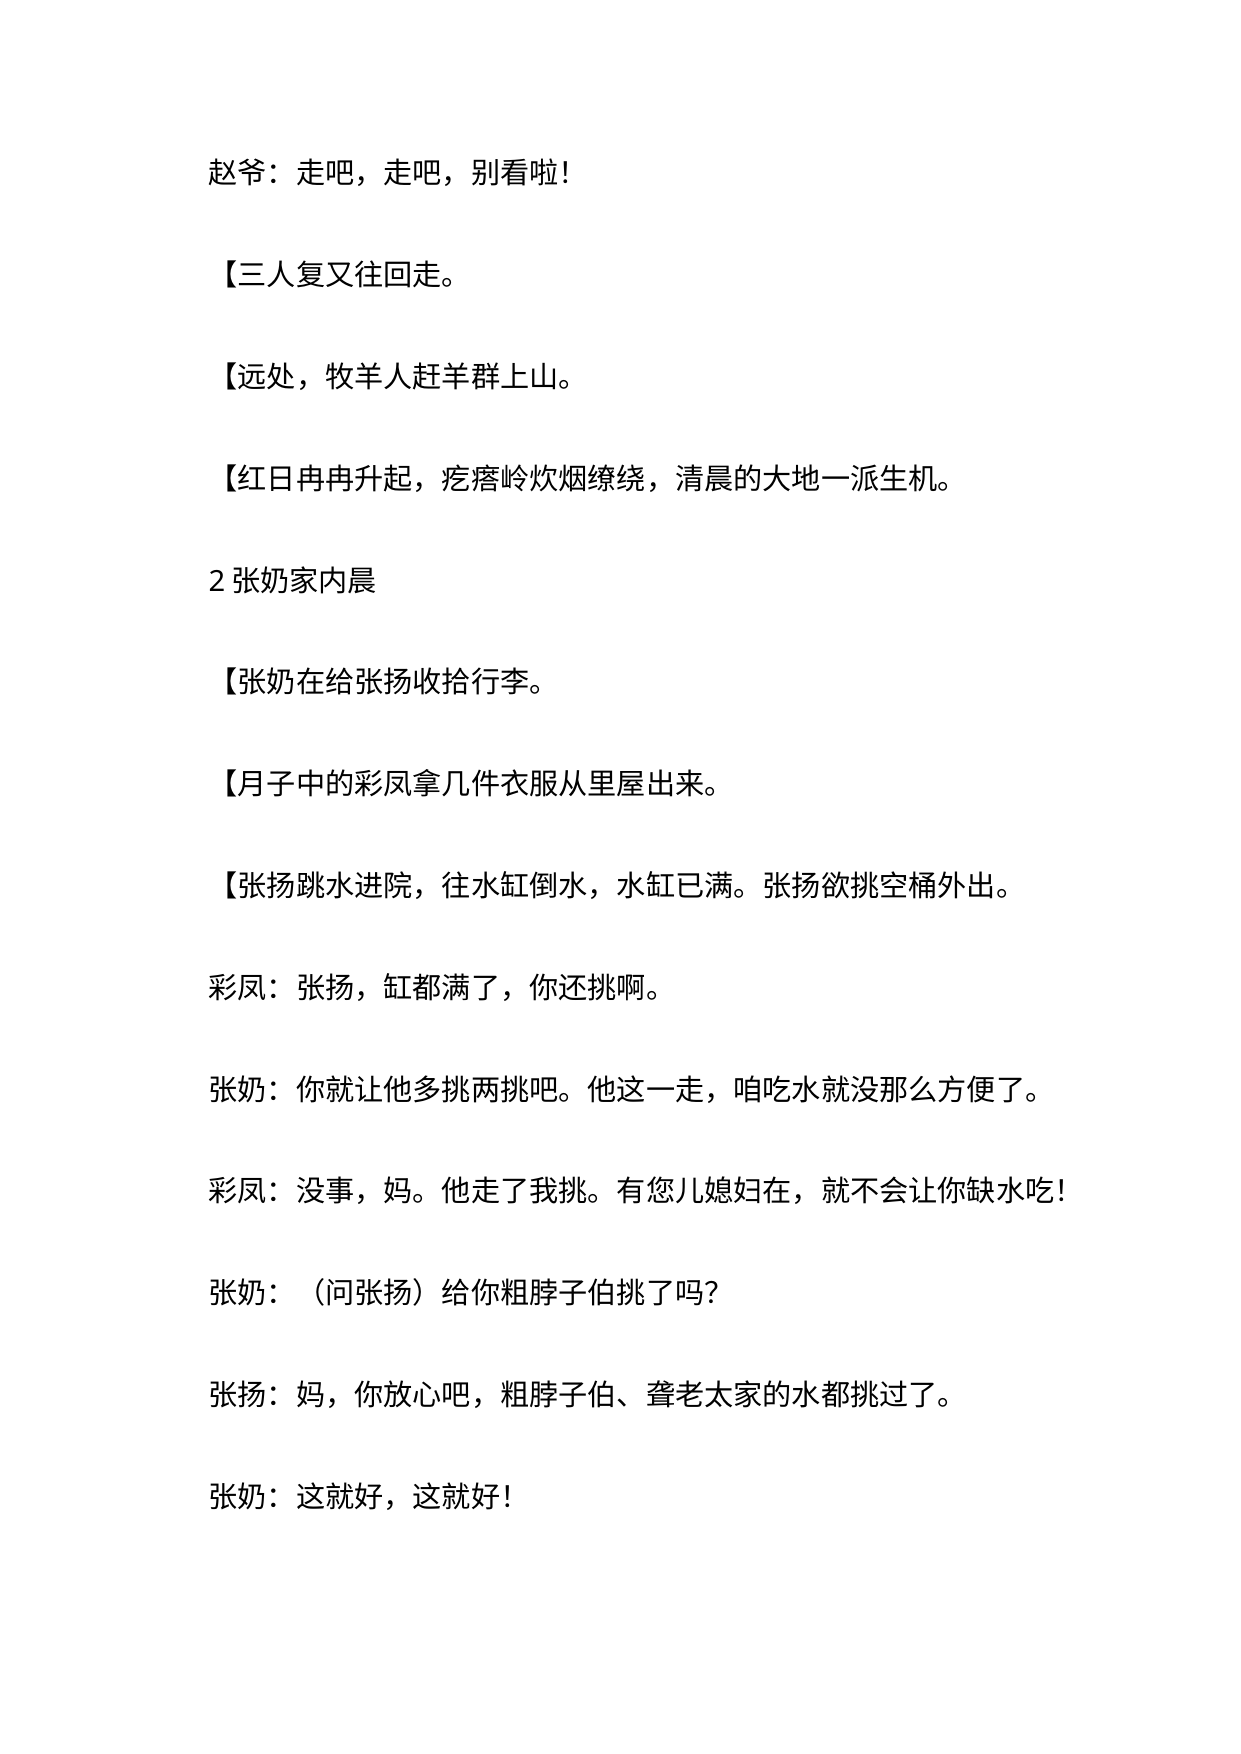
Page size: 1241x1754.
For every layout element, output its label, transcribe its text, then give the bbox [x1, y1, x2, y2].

text 【三人复又往回走。 [150, 252, 1090, 294]
text 【张扬跳水进院，往水缸倒水，水缸已满。张扬欲挑空桶外出。 [150, 863, 1090, 905]
text 张扬：妈，你放心吧，粗脖子伯、聋老太家的水都挑过了。 [150, 1371, 1090, 1414]
text 【月子中的彩凤拿几件衣服从里屋出来。 [150, 761, 1090, 803]
text 张奶：这就好，这就好！ [150, 1473, 1090, 1516]
text 赵爷：走吧，走吧，别看啦！ [150, 150, 1090, 192]
text 彩凤：张扬，缸都满了，你还挑啊。 [150, 964, 1090, 1007]
text 【红日冉冉升起，疙瘩岭炊烟缭绕，清晨的大地一派生机。 [150, 455, 1090, 498]
text 彩凤：没事，妈。他走了我挑。有您儿媳妇在，就不会让你缺水吃！ [150, 1168, 1090, 1210]
text 【远处，牧羊人赶羊群上山。 [150, 353, 1090, 396]
text 【张奶在给张扬收拾行李。 [150, 659, 1090, 701]
text 张奶：你就让他多挑两挑吧。他这一走，咱吃水就没那么方便了。 [150, 1066, 1090, 1108]
text 2张奶家内晨 [150, 557, 1090, 599]
text 张奶：（问张扬）给你粗脖子伯挑了吗？ [150, 1270, 1090, 1312]
